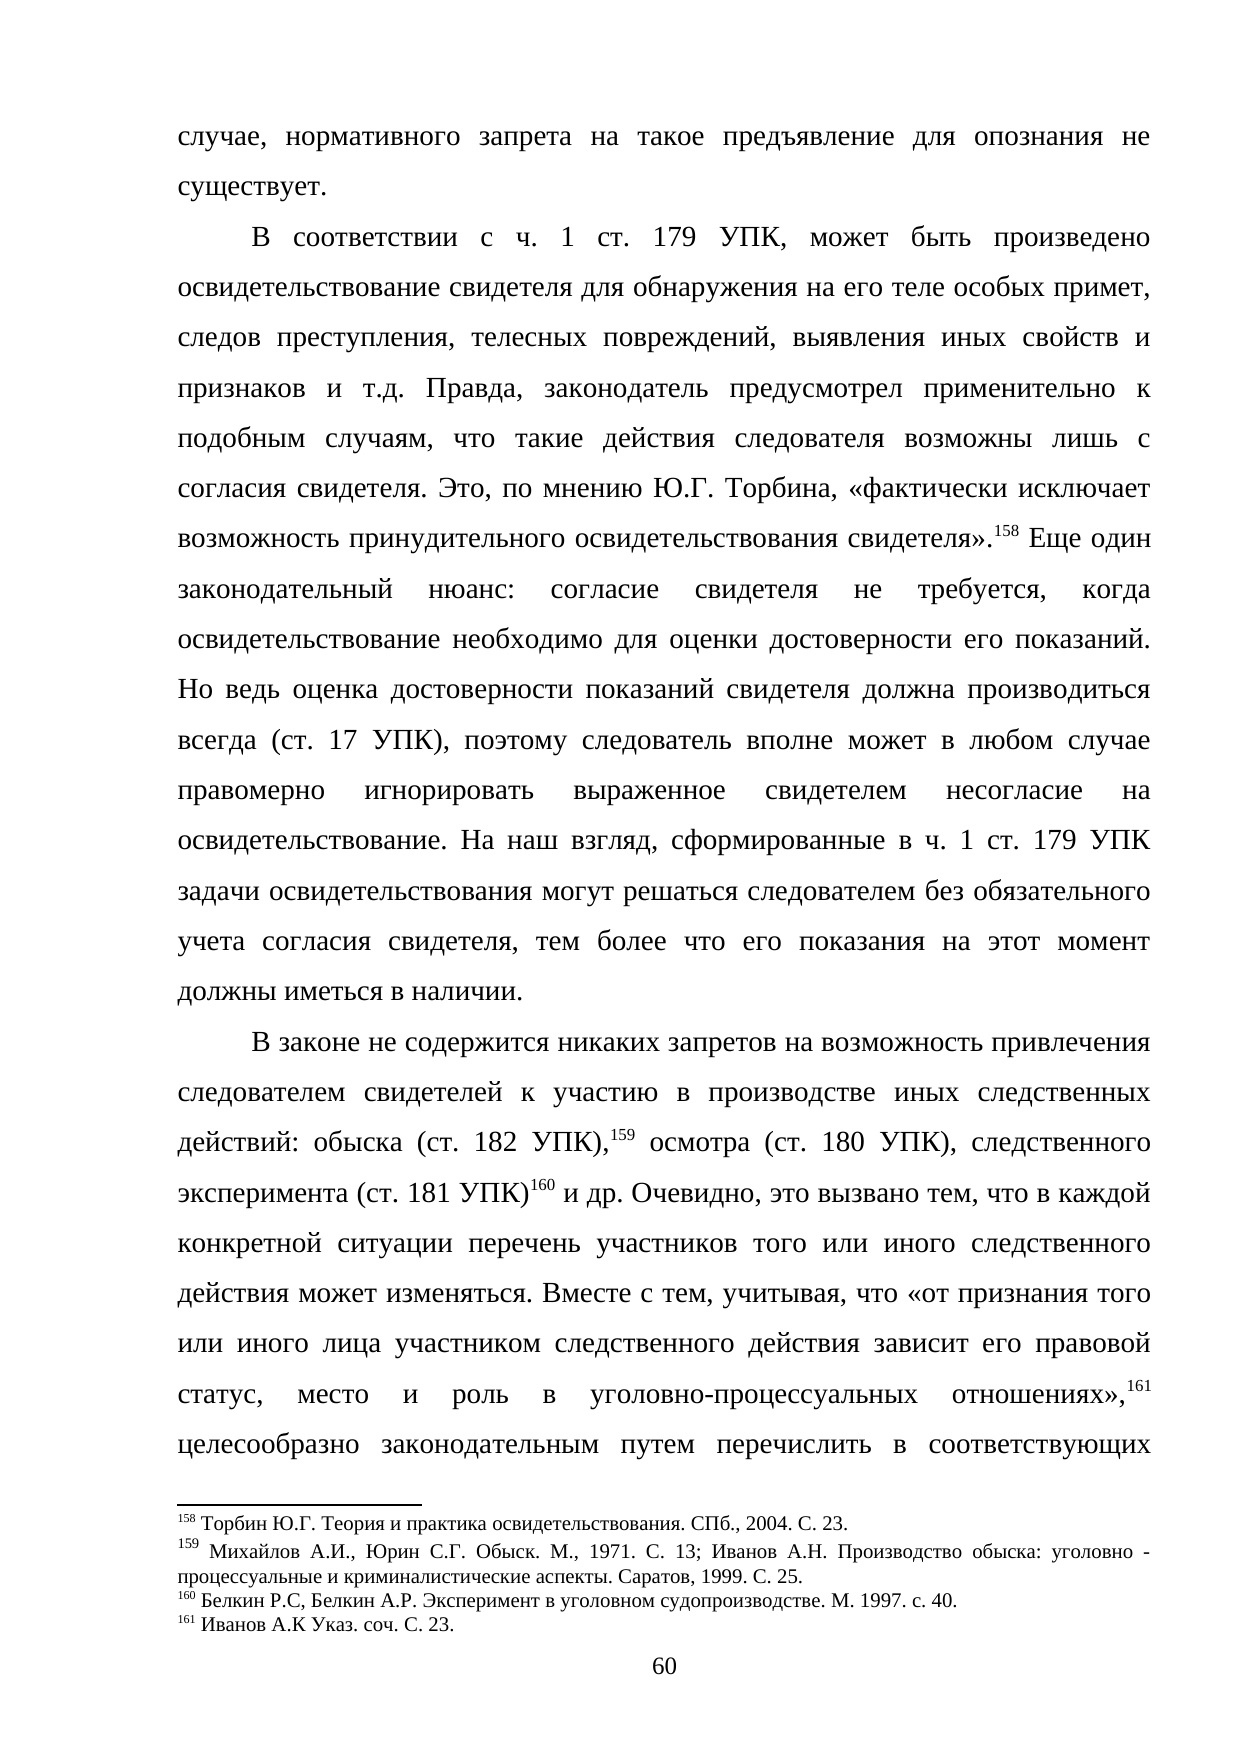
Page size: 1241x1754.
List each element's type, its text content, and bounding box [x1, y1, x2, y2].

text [177, 1024, 1152, 1460]
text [177, 118, 1152, 202]
text В соответствии с ч. 1 ст. 179 УПК, может быть произведено освидетельствование свидетеля для обнаружения на его теле особых примет, следов преступления, телесных повреждений, выявления иных свойств и признаков и т.д. Правда, законодатель предусмотрел применительно к подобным случаям, что такие действия следователя возможны лишь с согласия свидетеля. Это, по мнению Ю.Г. Торбина, «фактически исключает возможность принудительного освидетельствования свидетеля». Еще один законодательный нюанс: согласие свидетеля не требуется, когда освидетельствование необходимо для оценки достоверности его показаний. Но ведь оценка достоверности показаний свидетеля должна производиться всегда (ст. 17 УПК), поэтому следователь вполне может в любом случае правомерно игнорировать выраженное свидетелем несогласие на освидетельствование. На наш взгляд, сформированные в ч. 1 ст. 179 УПК задачи освидетельствования могут решаться следователем без обязательного учета согласия свидетеля, тем более что его показания на этот момент должны иметься в наличии. [177, 219, 1152, 1007]
